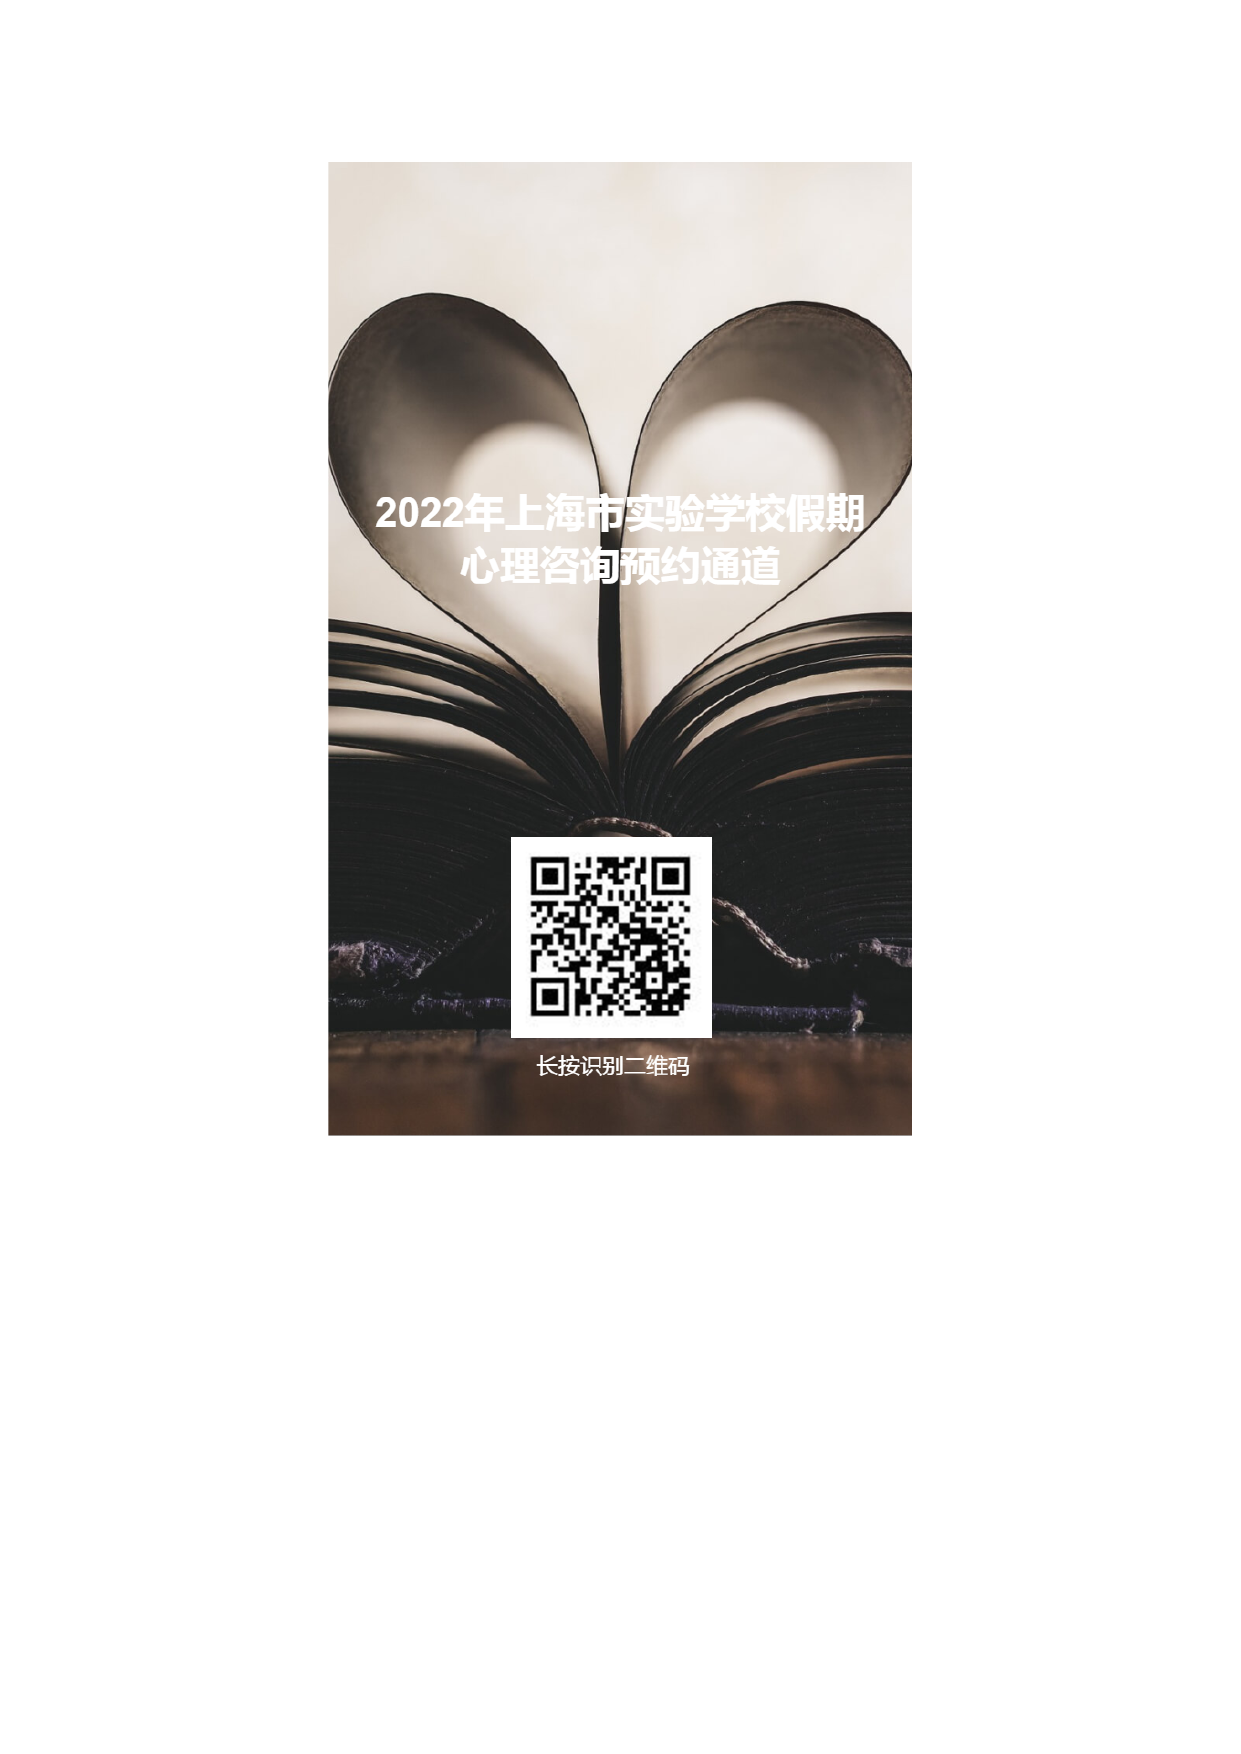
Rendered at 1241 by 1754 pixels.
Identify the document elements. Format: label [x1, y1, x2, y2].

picture [328, 162, 912, 1136]
